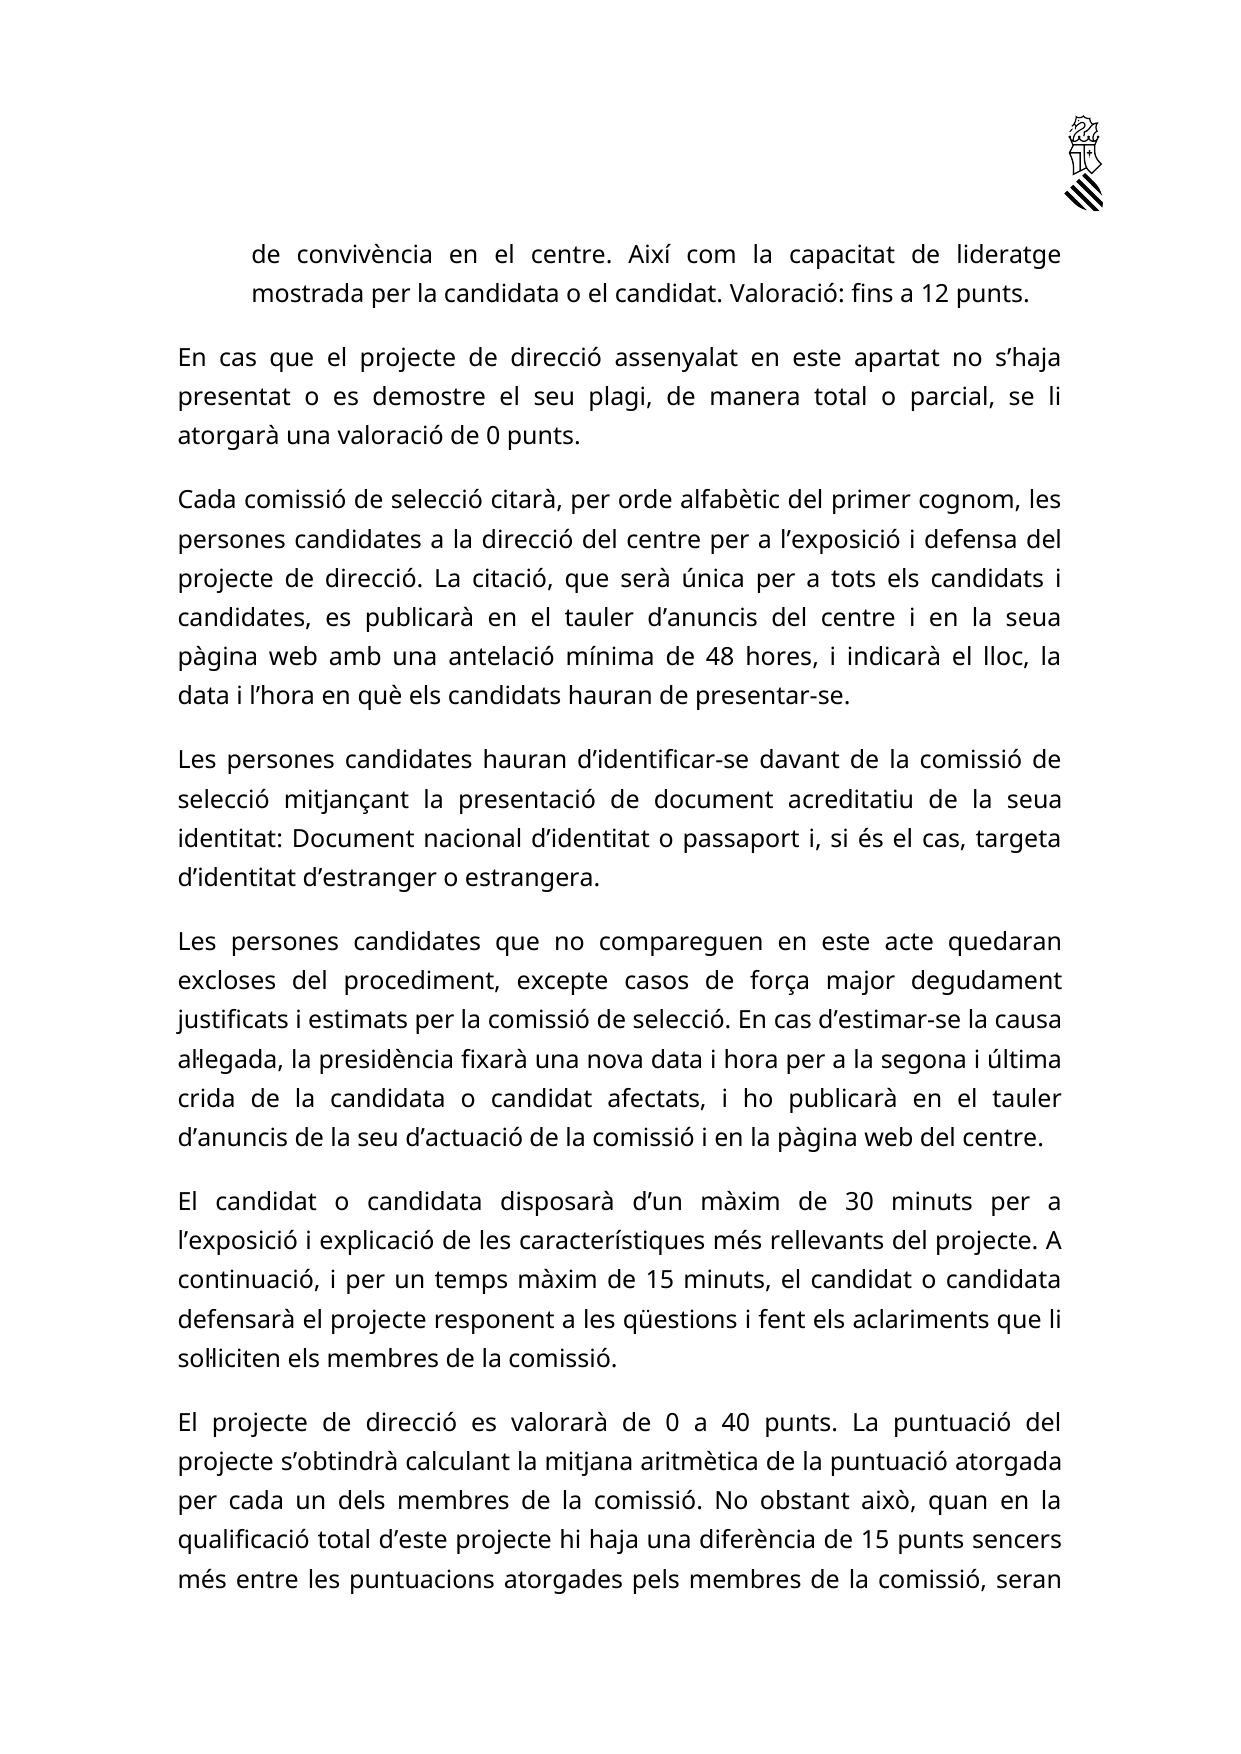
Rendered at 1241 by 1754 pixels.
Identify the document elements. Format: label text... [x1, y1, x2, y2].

text En cas que el projecte de direcció assenyalat en este apartat no s’haja presentat o es demostre el seu plagi, de manera total o parcial, se li atorgarà una valoració de 0 punts. [177, 339, 1063, 452]
picture [1025, 76, 1142, 250]
text El candidat o candidata disposarà d’un màxim de 30 minuts per a l’exposició i explicació de les característiques més rellevants del projecte. A continuació, i per un temps màxim de 15 minuts, el candidat o candidata defensarà el projecte responent a les qüestions i fent els aclariments que li sol·liciten els membres de la comissió. [177, 1184, 1063, 1374]
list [222, 236, 1063, 309]
text Les persones candidates que no compareguen en este acte quedaran excloses del procediment, excepte casos de força major degudament justificats i estimats per la comissió de selecció. En cas d’estimar-se la causa al·legada, la presidència fixarà una nova data i hora per a la segona i última crida de la candidata o candidat afectats, i ho publicarà en el tauler d’anuncis de la seu d’actuació de la comissió i en la pàgina web del centre. [177, 924, 1063, 1154]
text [177, 1404, 1063, 1595]
text Cada comissió de selecció citarà, per orde alfabètic del primer cognom, les persones candidates a la direcció del centre per a l’exposició i defensa del projecte de direcció. La citació, que serà única per a tots els candidats i candidates, es publicarà en el tauler d’anuncis del centre i en la seua pàgina web amb una antelació mínima de 48 hores, i indicarà el lloc, la data i l’hora en què els candidats hauran de presentar-se. [177, 482, 1063, 712]
text Les persones candidates hauran d’identificar-se davant de la comissió de selecció mitjançant la presentació de document acreditatiu de la seua identitat: Document nacional d’identitat o passaport i, si és el cas, targeta d’identitat d’estranger o estrangera. [177, 742, 1063, 894]
